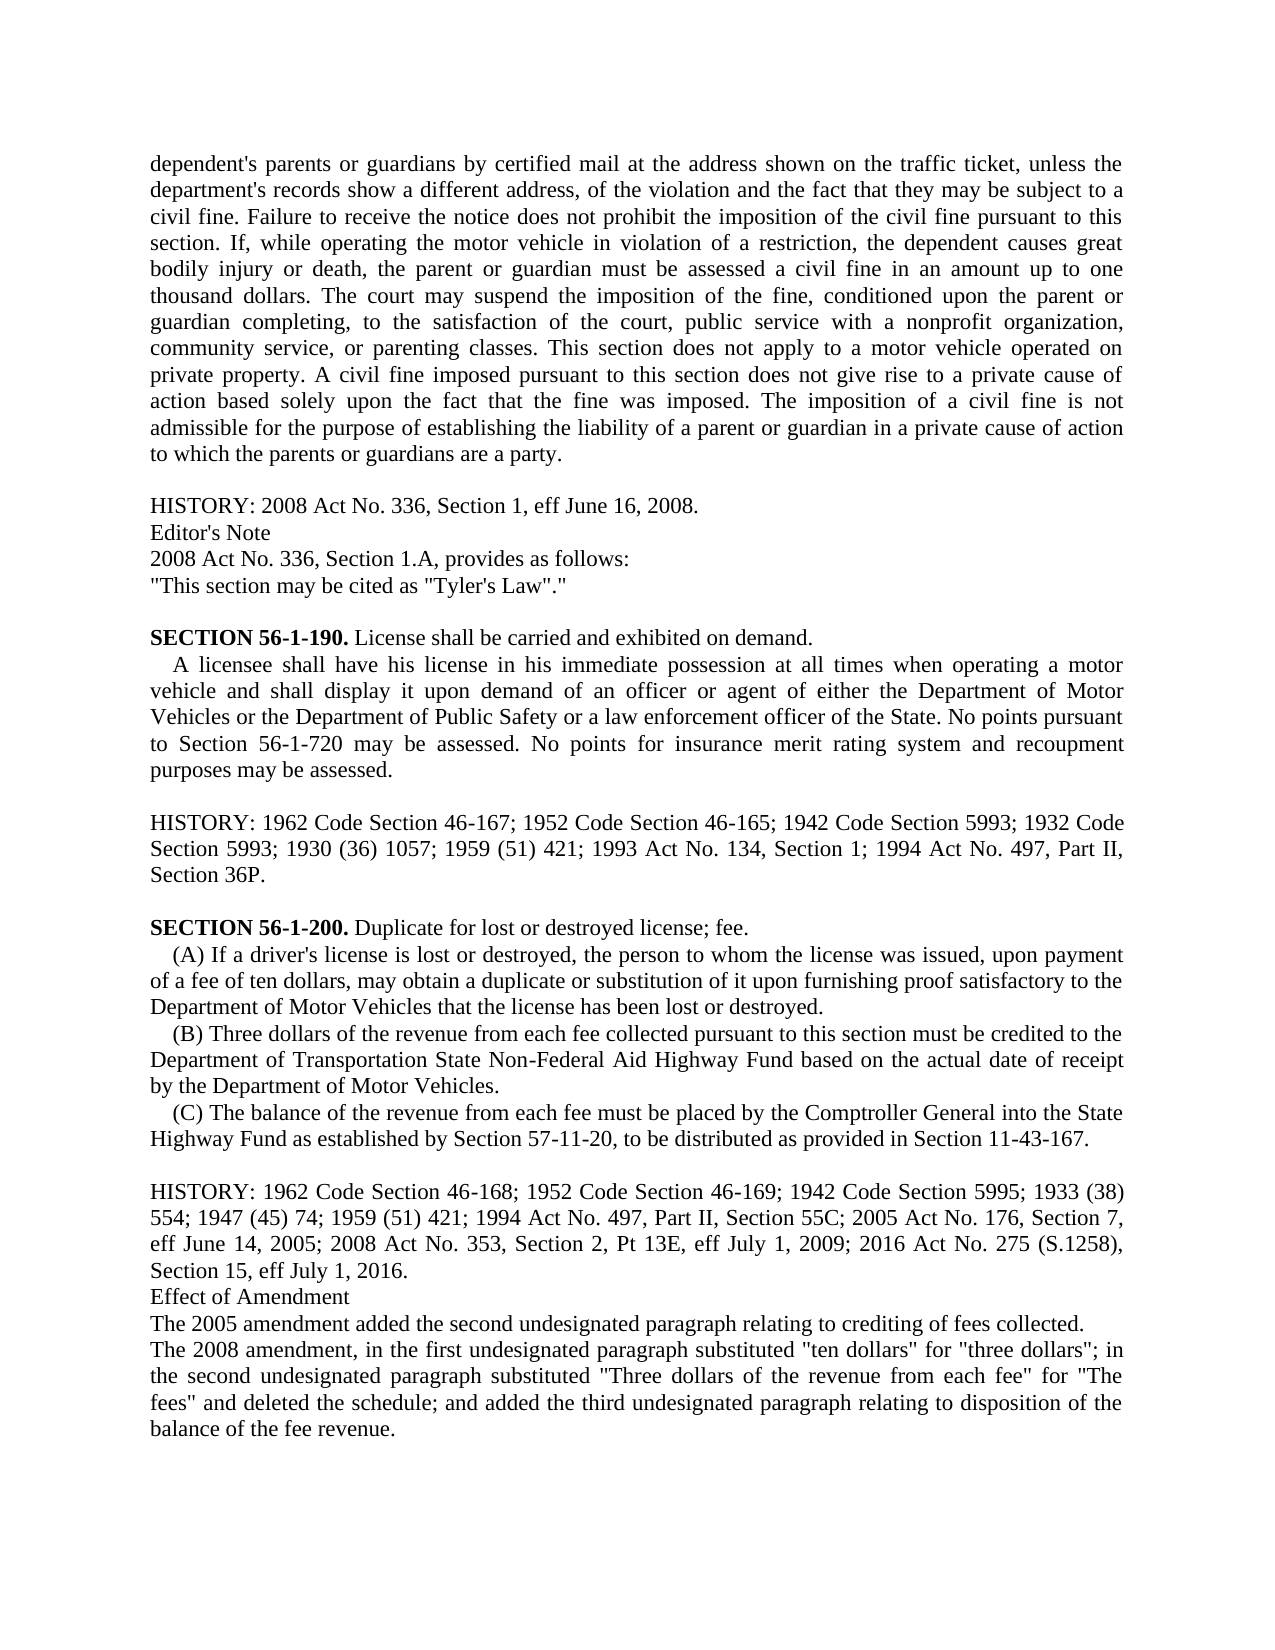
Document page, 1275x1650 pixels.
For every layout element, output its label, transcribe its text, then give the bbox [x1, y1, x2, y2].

text (C) The balance of the revenue from each fee must be placed by the Comptroller General into the State Highway Fund as established by Section 57-11-20, to be distributed as provided in Section 11-43-167. [150, 1099, 1125, 1151]
text The 2008 amendment, in the first undesignated paragraph substituted "ten dollars" for "three dollars"; in the second undesignated paragraph substituted "Three dollars of the revenue from each fee" for "The fees" and deleted the schedule; and added the third undesignated paragraph relating to disposition of the balance of the fee revenue. [150, 1336, 1125, 1441]
text (A) If a driver's license is lost or destroyed, the person to whom the license was issued, upon payment of a fee of ten dollars, may obtain a duplicate or substitution of it upon furnishing proof satisfactory to the Department of Motor Vehicles that the license has been lost or destroyed. [150, 941, 1125, 1020]
text HISTORY: 1962 Code Section 46-167; 1952 Code Section 46-165; 1942 Code Section 5993; 1932 Code Section 5993; 1930 (36) 1057; 1959 (51) 421; 1993 Act No. 134, Section 1; 1994 Act No. 497, Part II, Section 36P. [150, 809, 1125, 888]
text SECTION 56-1-200. Duplicate for lost or destroyed license; fee. [150, 914, 1125, 941]
text SECTION 56-1-190. License shall be carried and exhibited on demand. [150, 624, 1125, 651]
text The 2005 amendment added the second undesignated paragraph relating to crediting of fees collected. [150, 1309, 1125, 1336]
text 2008 Act No. 336, Section 1.A, provides as follows: [150, 545, 1125, 572]
text HISTORY: 2008 Act No. 336, Section 1, eff June 16, 2008. [150, 493, 1125, 519]
text HISTORY: 1962 Code Section 46-168; 1952 Code Section 46-169; 1942 Code Section 5995; 1933 (38) 554; 1947 (45) 74; 1959 (51) 421; 1994 Act No. 497, Part II, Section 55C; 2005 Act No. 176, Section 7, eff June 14, 2005; 2008 Act No. 353, Section 2, Pt 13E, eff July 1, 2009; 2016 Act No. 275 (S.1258), Section 15, eff July 1, 2016. [150, 1178, 1125, 1283]
text (B) Three dollars of the revenue from each fee collected pursuant to this section must be credited to the Department of Transportation State Non-Federal Aid Highway Fund based on the actual date of receipt by the Department of Motor Vehicles. [150, 1020, 1125, 1099]
text "This section may be cited as "Tyler's Law"." [150, 572, 1125, 598]
text Editor's Note [150, 519, 1125, 545]
text A licensee shall have his license in his immediate possession at all times when operating a motor vehicle and shall display it upon demand of an officer or agent of either the Department of Motor Vehicles or the Department of Public Safety or a law enforcement officer of the State. No points pursuant to Section 56-1-720 may be assessed. No points for insurance merit rating system and recoupment purposes may be assessed. [150, 651, 1125, 782]
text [150, 150, 1125, 466]
text Effect of Amendment [150, 1283, 1125, 1309]
